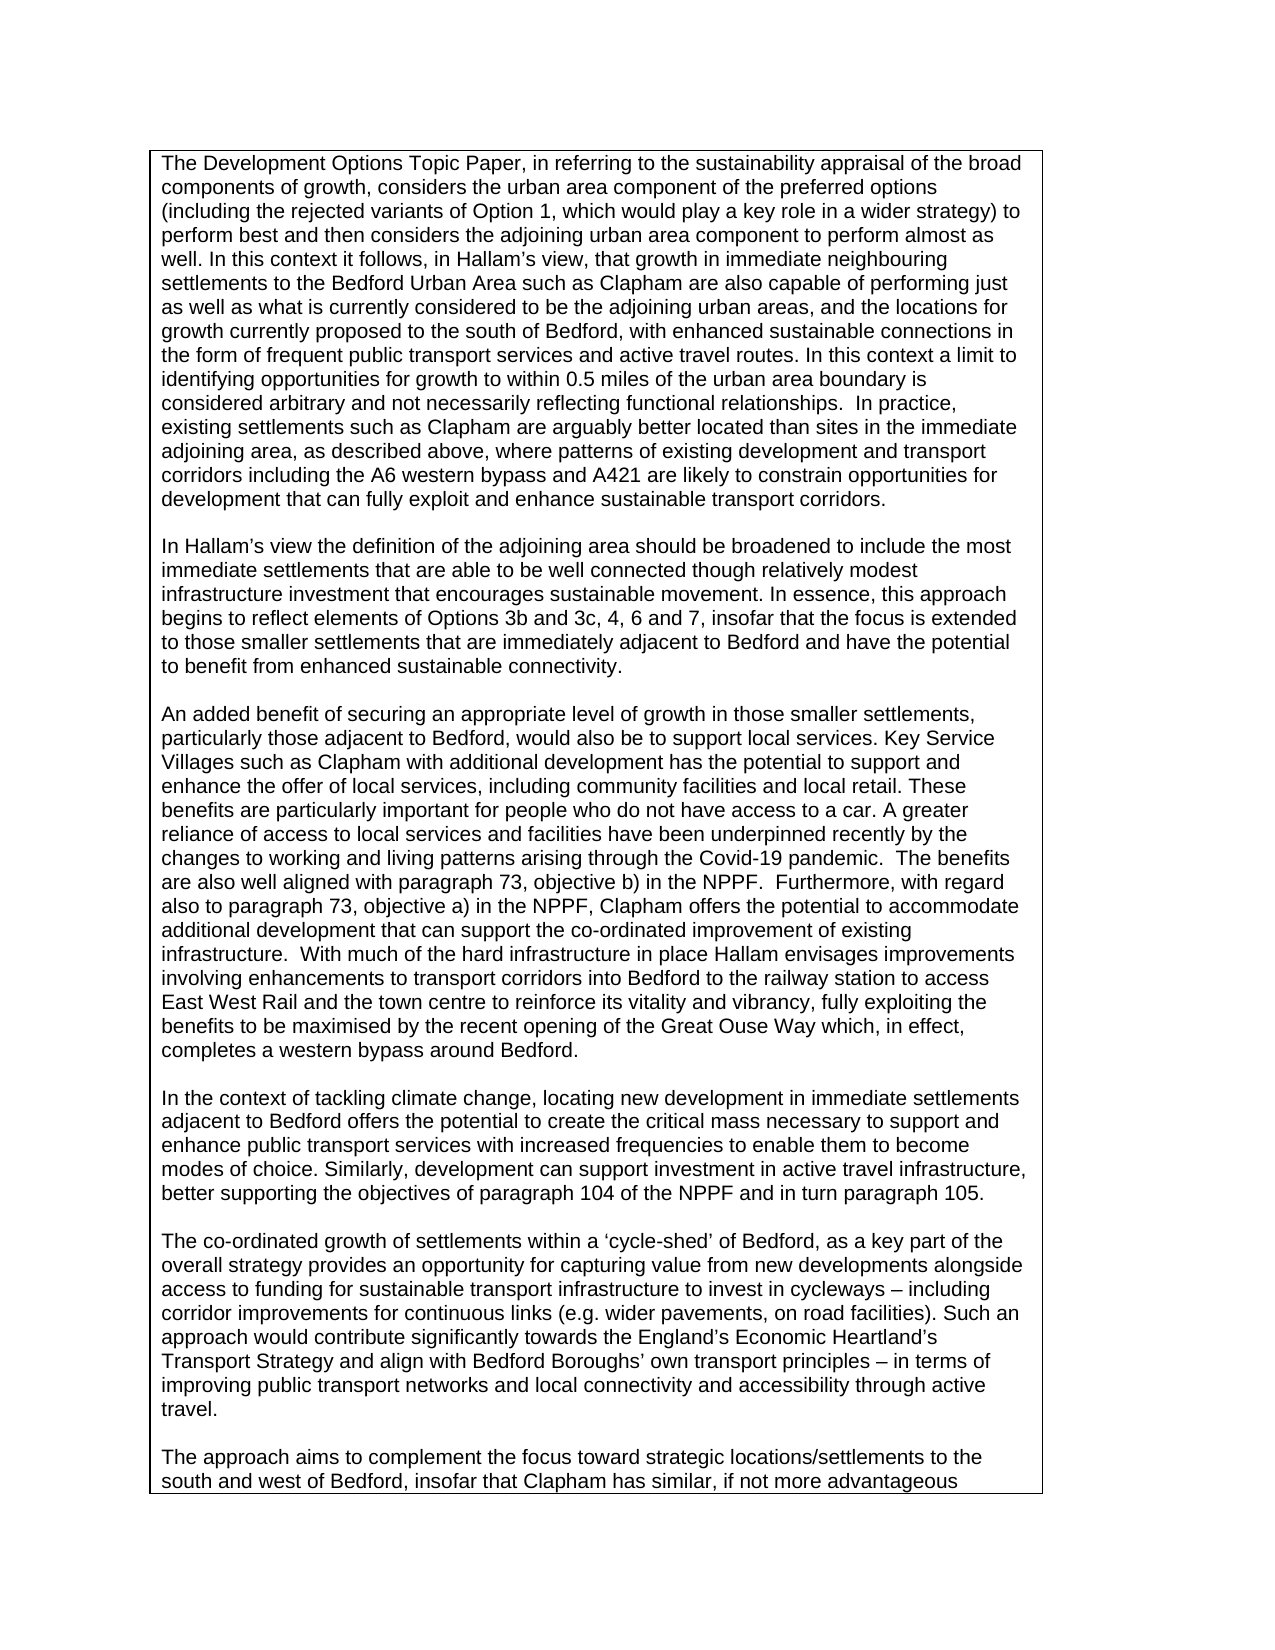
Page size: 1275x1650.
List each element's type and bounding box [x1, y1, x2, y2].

table_cell [151, 151, 1042, 1493]
